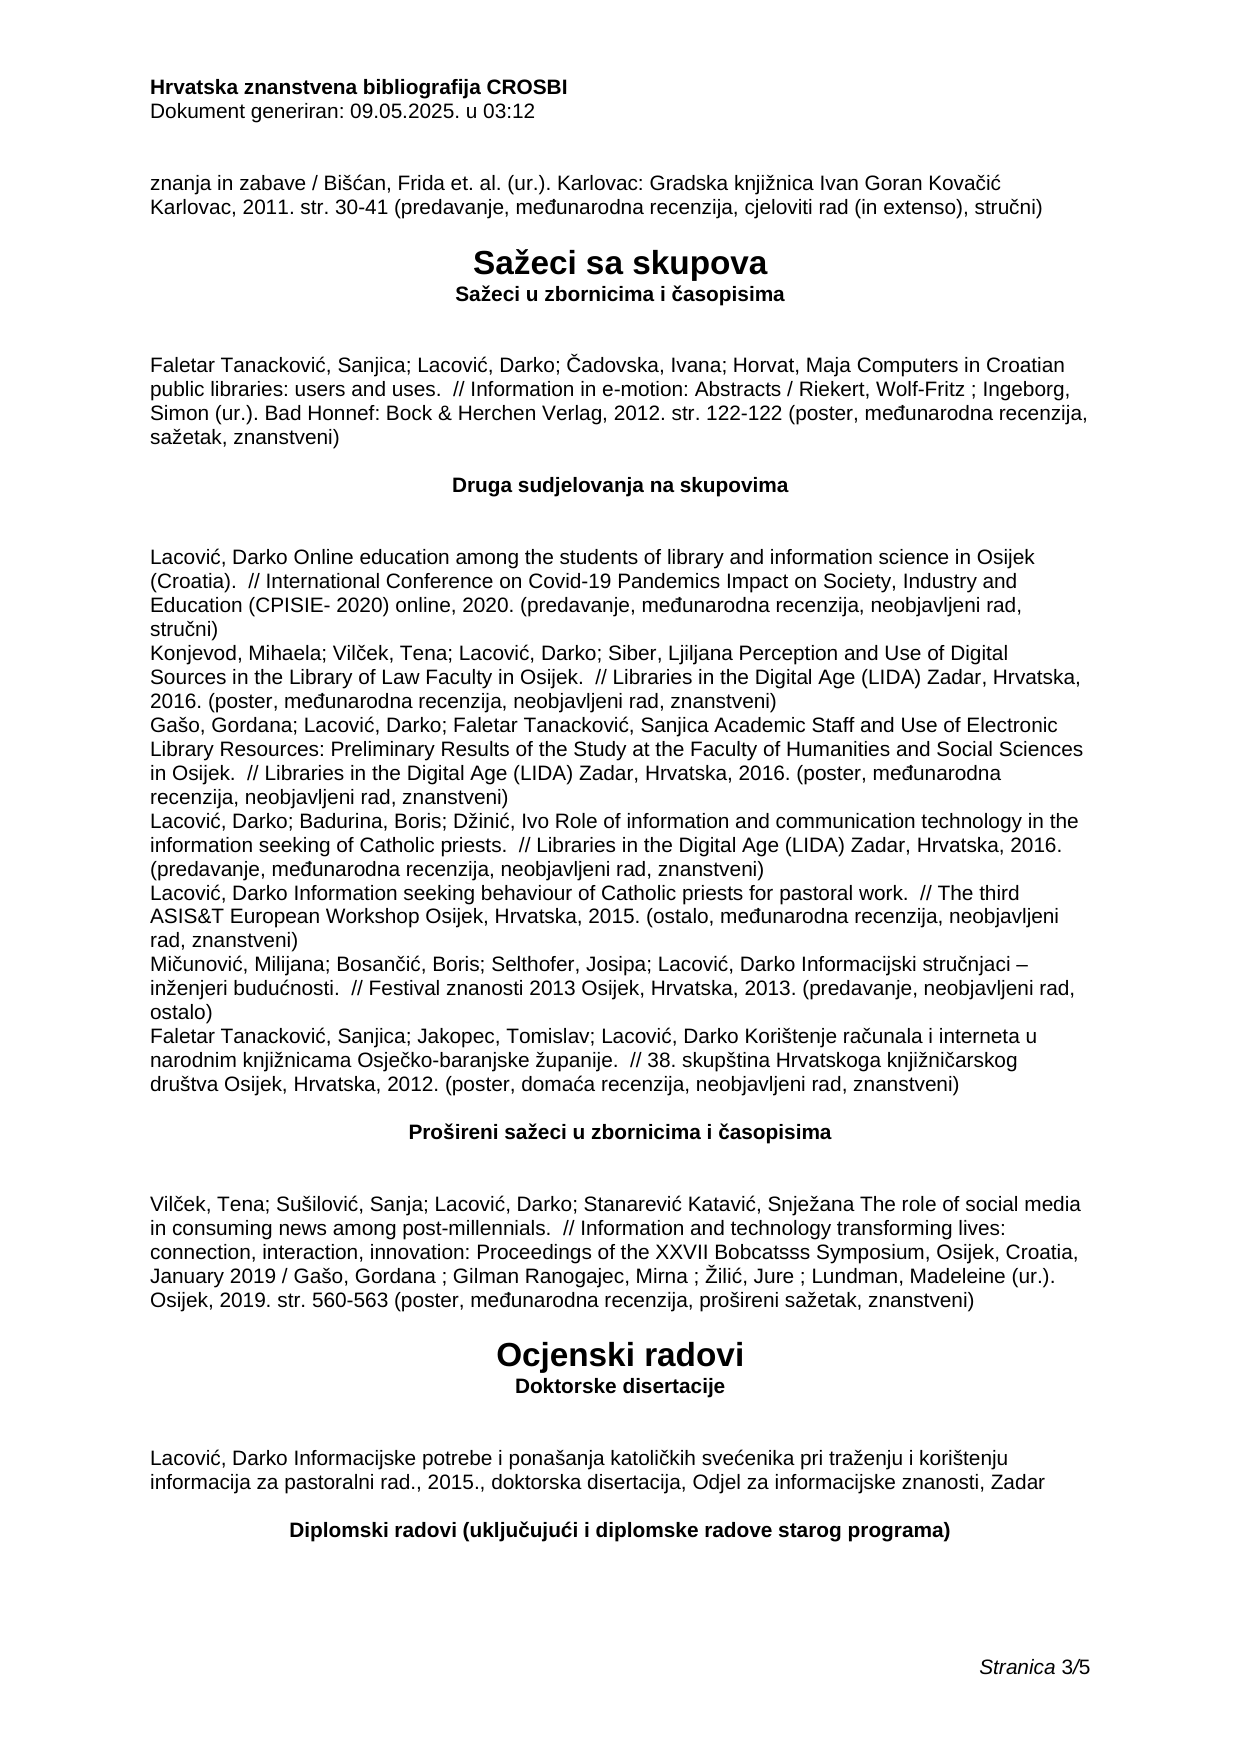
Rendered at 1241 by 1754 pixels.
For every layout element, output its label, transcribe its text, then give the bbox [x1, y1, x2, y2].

subtitle Prošireni sažeci u zbornicima i časopisima [150, 1120, 1090, 1144]
text Faletar Tanacković, Sanjica; Lacović, Darko; Čadovska, Ivana; Horvat, Maja [150, 353, 1090, 449]
text Lacović, Darko [150, 545, 1090, 641]
text Vilček, Tena; Sušilović, Sanja; Lacović, Darko; Stanarević Katavić, Snježana [150, 1192, 1090, 1312]
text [150, 171, 1090, 219]
text Mičunović, Milijana; Bosančić, Boris; Selthofer, Josipa; Lacović, Darko [150, 952, 1090, 1024]
text Faletar Tanacković, Sanjica; Jakopec, Tomislav; Lacović, Darko [150, 1024, 1090, 1096]
subtitle Druga sudjelovanja na skupovima [150, 473, 1090, 497]
text Lacović, Darko [150, 1446, 1090, 1494]
subtitle Diplomski radovi (uključujući i diplomske radove starog programa) [150, 1518, 1090, 1542]
text Lacović, Darko; Badurina, Boris; Džinić, Ivo [150, 808, 1090, 880]
text Lacović, Darko [150, 880, 1090, 952]
subtitle Sažeci sa skupova [150, 243, 1090, 281]
subtitle Ocjenski radovi [150, 1336, 1090, 1374]
subtitle Sažeci u zbornicima i časopisima [150, 281, 1090, 305]
subtitle Doktorske disertacije [150, 1374, 1090, 1398]
text Konjevod, Mihaela; Vilček, Tena; Lacović, Darko; Siber, Ljiljana [150, 641, 1090, 713]
text Gašo, Gordana; Lacović, Darko; Faletar Tanacković, Sanjica [150, 713, 1090, 808]
